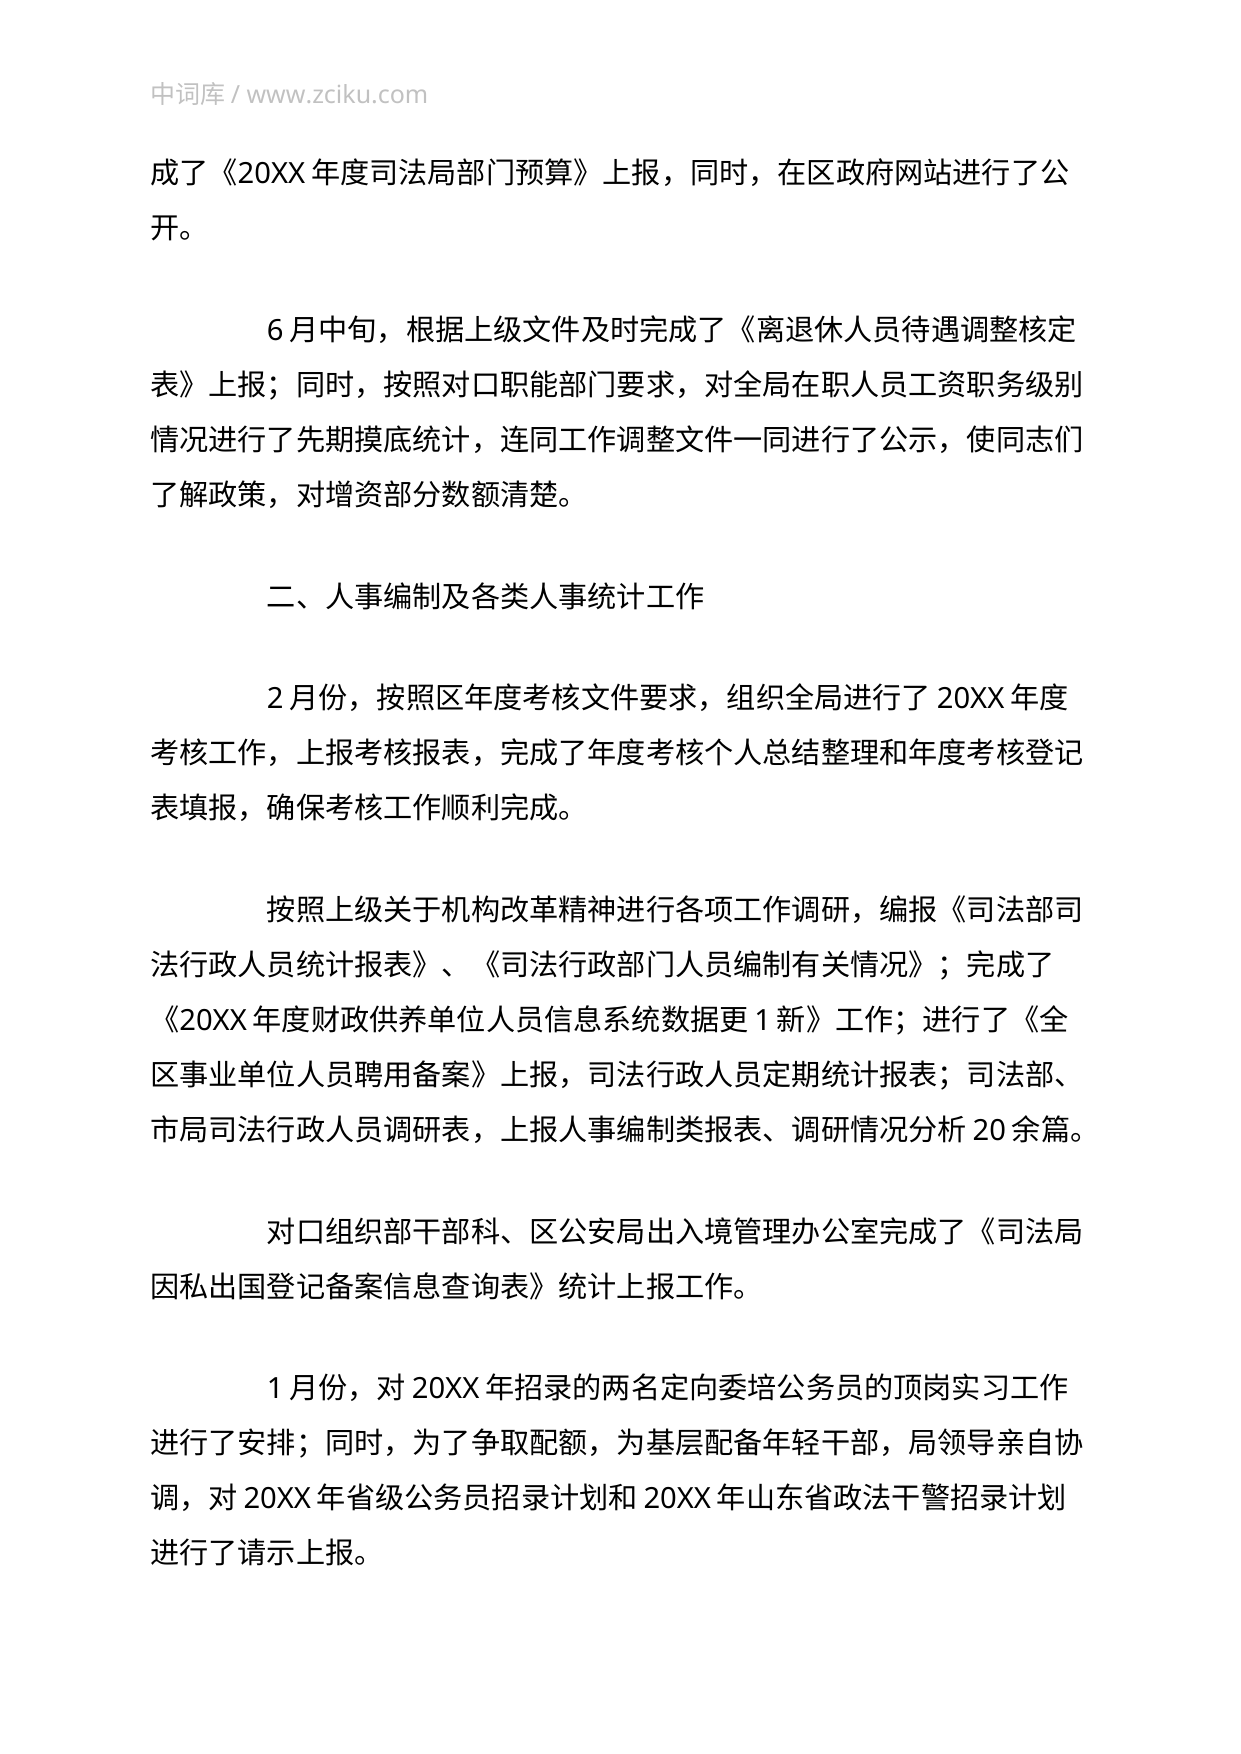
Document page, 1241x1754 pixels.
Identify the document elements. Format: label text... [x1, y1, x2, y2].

text 6月中旬，根据上级文件及时完成了《离退休人员待遇调整核定表》上报；同时，按照对口职能部门要求，对全局在职人员工资职务级别情况进行了先期摸底统计，连同工作调整文件一同进行了公示，使同志们了解政策，对增资部分数额清楚。 [150, 307, 1090, 514]
text 按照上级关于机构改革精神进行各项工作调研，编报《司法部司法行政人员统计报表》、《司法行政部门人员编制有关情况》；完成了《20XX年度财政供养单位人员信息系统数据更1新》工作；进行了《全区事业单位人员聘用备案》上报，司法行政人员定期统计报表；司法部、市局司法行政人员调研表，上报人事编制类报表、调研情况分析20余篇。 [150, 887, 1090, 1149]
text 二、人事编制及各类人事统计工作 [150, 573, 1090, 616]
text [150, 150, 1090, 247]
text 2月份，按照区年度考核文件要求，组织全局进行了20XX年度考核工作，上报考核报表，完成了年度考核个人总结整理和年度考核登记表填报，确保考核工作顺利完成。 [150, 675, 1090, 827]
text 对口组织部干部科、区公安局出入境管理办公室完成了《司法局因私出国登记备案信息查询表》统计上报工作。 [150, 1208, 1090, 1306]
text 1月份，对20XX年招录的两名定向委培公务员的顶岗实习工作进行了安排；同时，为了争取配额，为基层配备年轻干部，局领导亲自协调，对20XX年省级公务员招录计划和20XX年山东省政法干警招录计划进行了请示上报。 [150, 1365, 1090, 1572]
